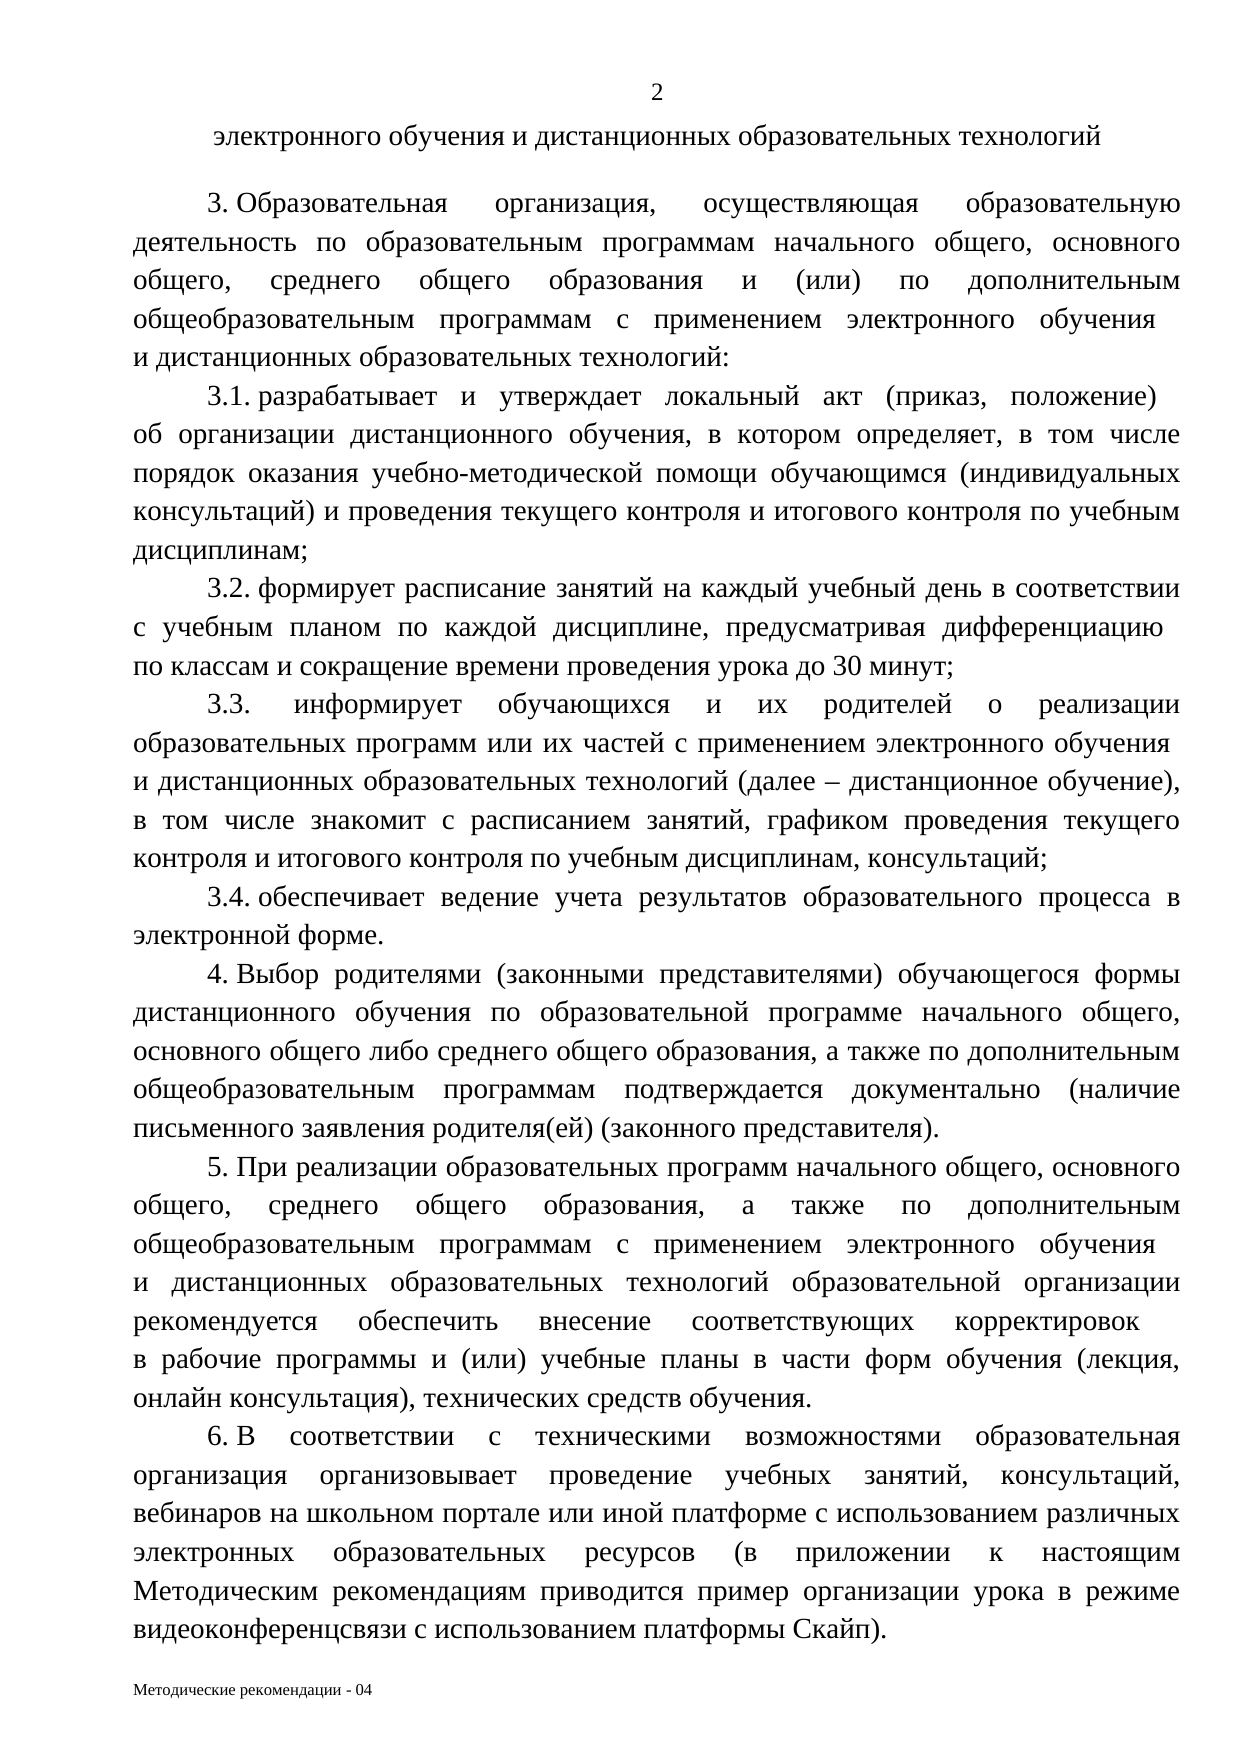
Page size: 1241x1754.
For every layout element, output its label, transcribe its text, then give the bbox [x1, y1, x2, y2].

text 3.3. информирует обучающихся и их родителей о реализации образовательных программ или их частей с применением электронного обучения и дистанционных образовательных технологий (далее – дистанционное обучение), в том числе знакомит с расписанием занятий, графиком проведения текущего контроля и итогового контроля по учебным дисциплинам, консультаций; [133, 686, 1181, 874]
text 4. Выбор родителями (законными представителями) обучающегося формы дистанционного обучения по образовательной программе начального общего, основного общего либо среднего общего образования, а также по дополнительным общеобразовательным программам подтверждается документально (наличие письменного заявления родителя(ей) (законного представителя). [133, 956, 1181, 1144]
text 6. В соответствии с техническими возможностями образовательная организация организовывает проведение учебных занятий, консультаций, вебинаров на школьном портале или иной платформе с использованием различных электронных образовательных ресурсов (в приложении к настоящим Методическим рекомендациям приводится пример организации урока в режиме видеоконференцсвязи с использованием платформы Скайп). [133, 1418, 1181, 1645]
text 3. Образовательная организация, осуществляющая образовательную деятельность по образовательным программам начального общего, основного общего, среднего общего образования и (или) по дополнительным общеобразовательным программам с применением электронного обучения и дистанционных образовательных технологий: [133, 185, 1181, 373]
text 3.1. разрабатывает и утверждает локальный акт (приказ, положение) об организации дистанционного обучения, в котором определяет, в том числе порядок оказания учебно-методической помощи обучающимся (индивидуальных консультаций) и проведения текущего контроля и итогового контроля по учебным дисциплинам; [133, 378, 1181, 566]
text 3.2. формирует расписание занятий на каждый учебный день в соответствии с учебным планом по каждой дисциплине, предусматривая дифференциацию по классам и сокращение времени проведения урока до 30 минут; [133, 571, 1181, 681]
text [133, 118, 1181, 152]
text 5. При реализации образовательных программ начального общего, основного общего, среднего общего образования, а также по дополнительным общеобразовательным программам с применением электронного обучения и дистанционных образовательных технологий образовательной организации рекомендуется обеспечить внесение соответствующих корректировок в рабочие программы и (или) учебные планы в части форм обучения (лекция, онлайн консультация), технических средств обучения. [133, 1149, 1181, 1413]
text 3.4. обеспечивает ведение учета результатов образовательного процесса в электронной форме. [133, 879, 1181, 951]
